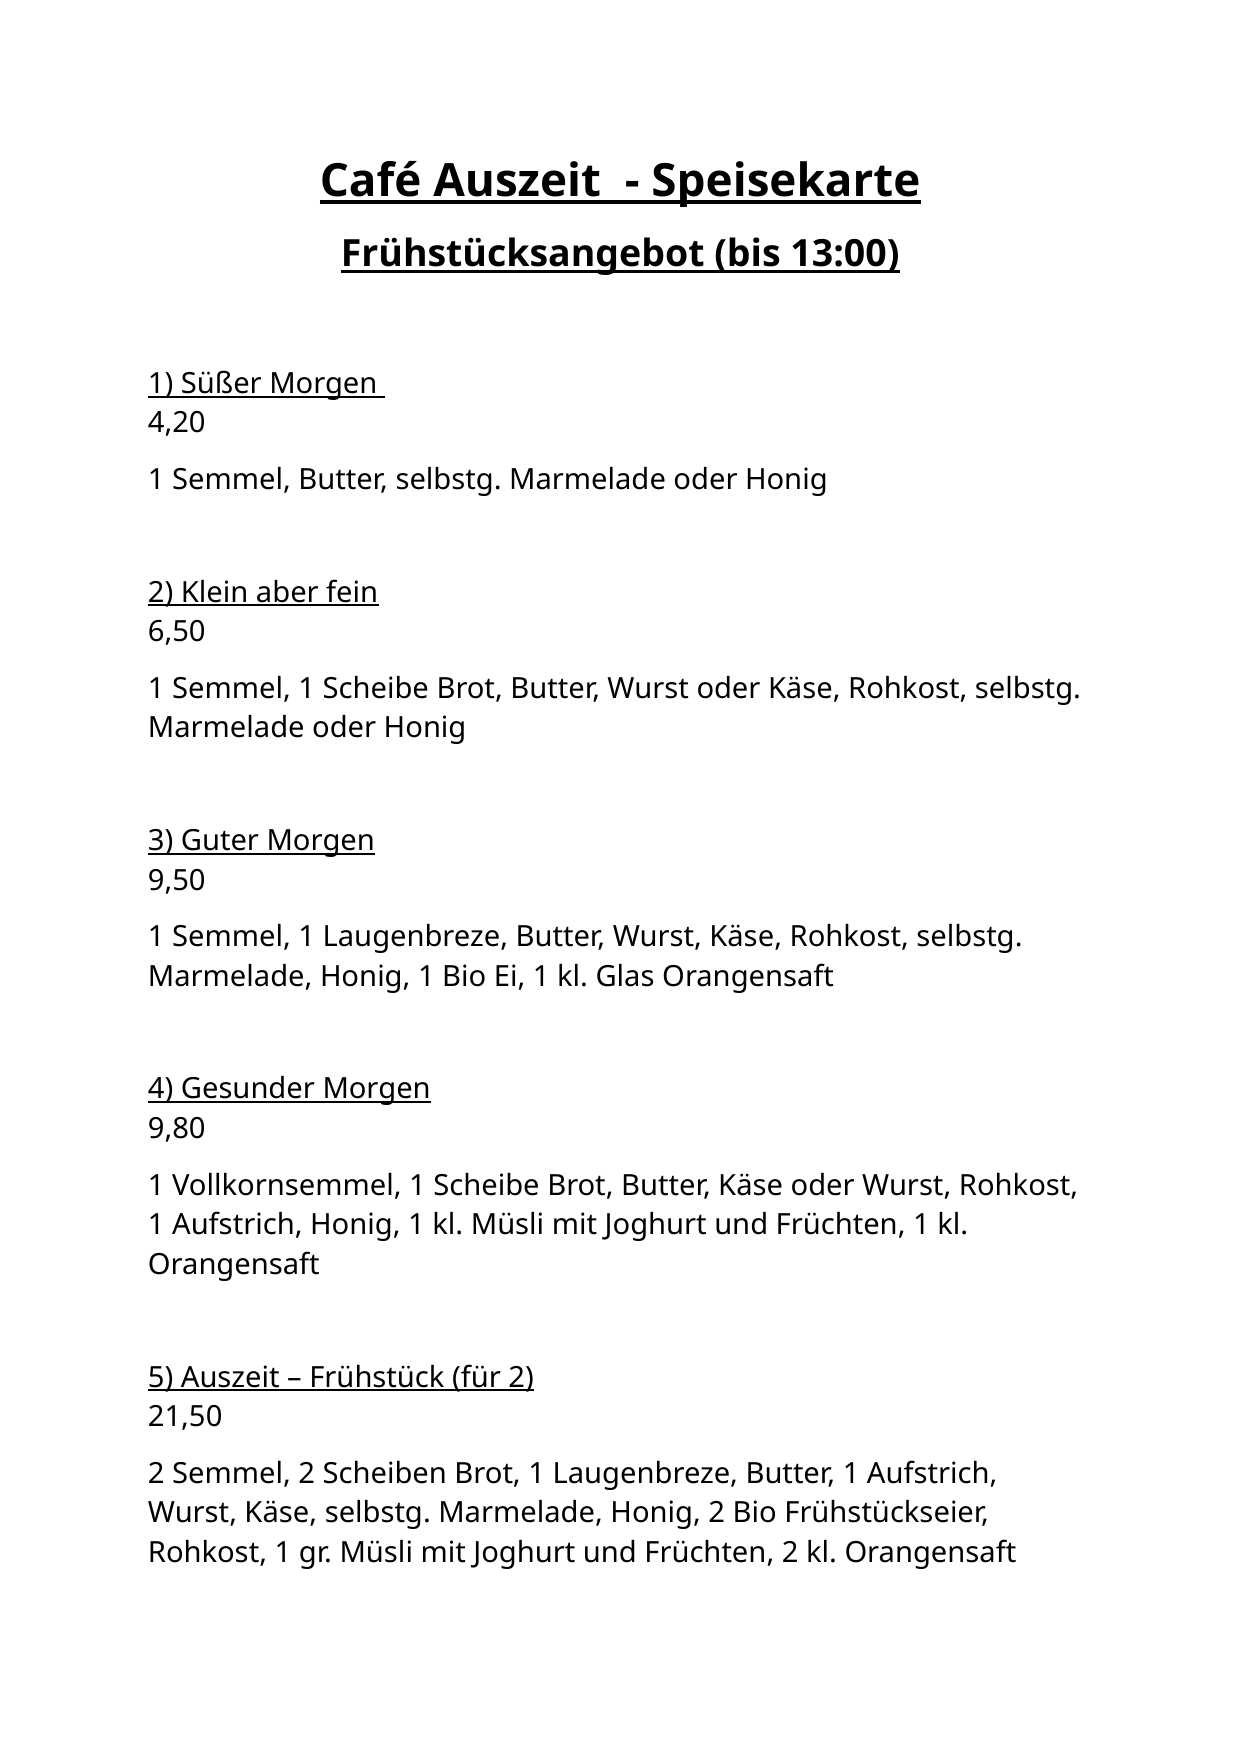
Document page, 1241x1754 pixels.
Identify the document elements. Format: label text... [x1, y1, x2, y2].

text 4) Gesunder Morgen 9,80 [148, 1068, 1093, 1147]
text 3) Guter Morgen 9,50 [148, 819, 1093, 899]
text 1 Vollkornsemmel, 1 Scheibe Brot, Butter, Käse oder Wurst, Rohkost, 1 Aufstrich, Honig, 1 kl. Müsli mit Joghurt und Früchten, 1 kl. Orangensaft [148, 1164, 1093, 1283]
text 1 Semmel, Butter, selbstg. Marmelade oder Honig [148, 458, 1093, 498]
text 1 Semmel, 1 Scheibe Brot, Butter, Wurst oder Käse, Rohkost, selbstg. Marmelade oder Honig [148, 667, 1093, 746]
text Café Auszeit - Speisekarte [148, 148, 1093, 210]
text 2) Klein aber fein 6,50 [148, 571, 1093, 650]
text 1) Süßer Morgen 4,20 [148, 362, 1093, 441]
text 5) Auszeit – Frühstück (für 2) 21,50 [148, 1356, 1093, 1435]
text Frühstücksangebot (bis 13:00) [148, 227, 1093, 278]
text 1 Semmel, 1 Laugenbreze, Butter, Wurst, Käse, Rohkost, selbstg. Marmelade, Honig, 1 Bio Ei, 1 kl. Glas Orangensaft [148, 915, 1093, 995]
text 2 Semmel, 2 Scheiben Brot, 1 Laugenbreze, Butter, 1 Aufstrich, Wurst, Käse, selbstg. Marmelade, Honig, 2 Bio Frühstückseier, Rohkost, 1 gr. Müsli mit Joghurt und Früchten, 2 kl. Orangensaft [148, 1452, 1093, 1571]
